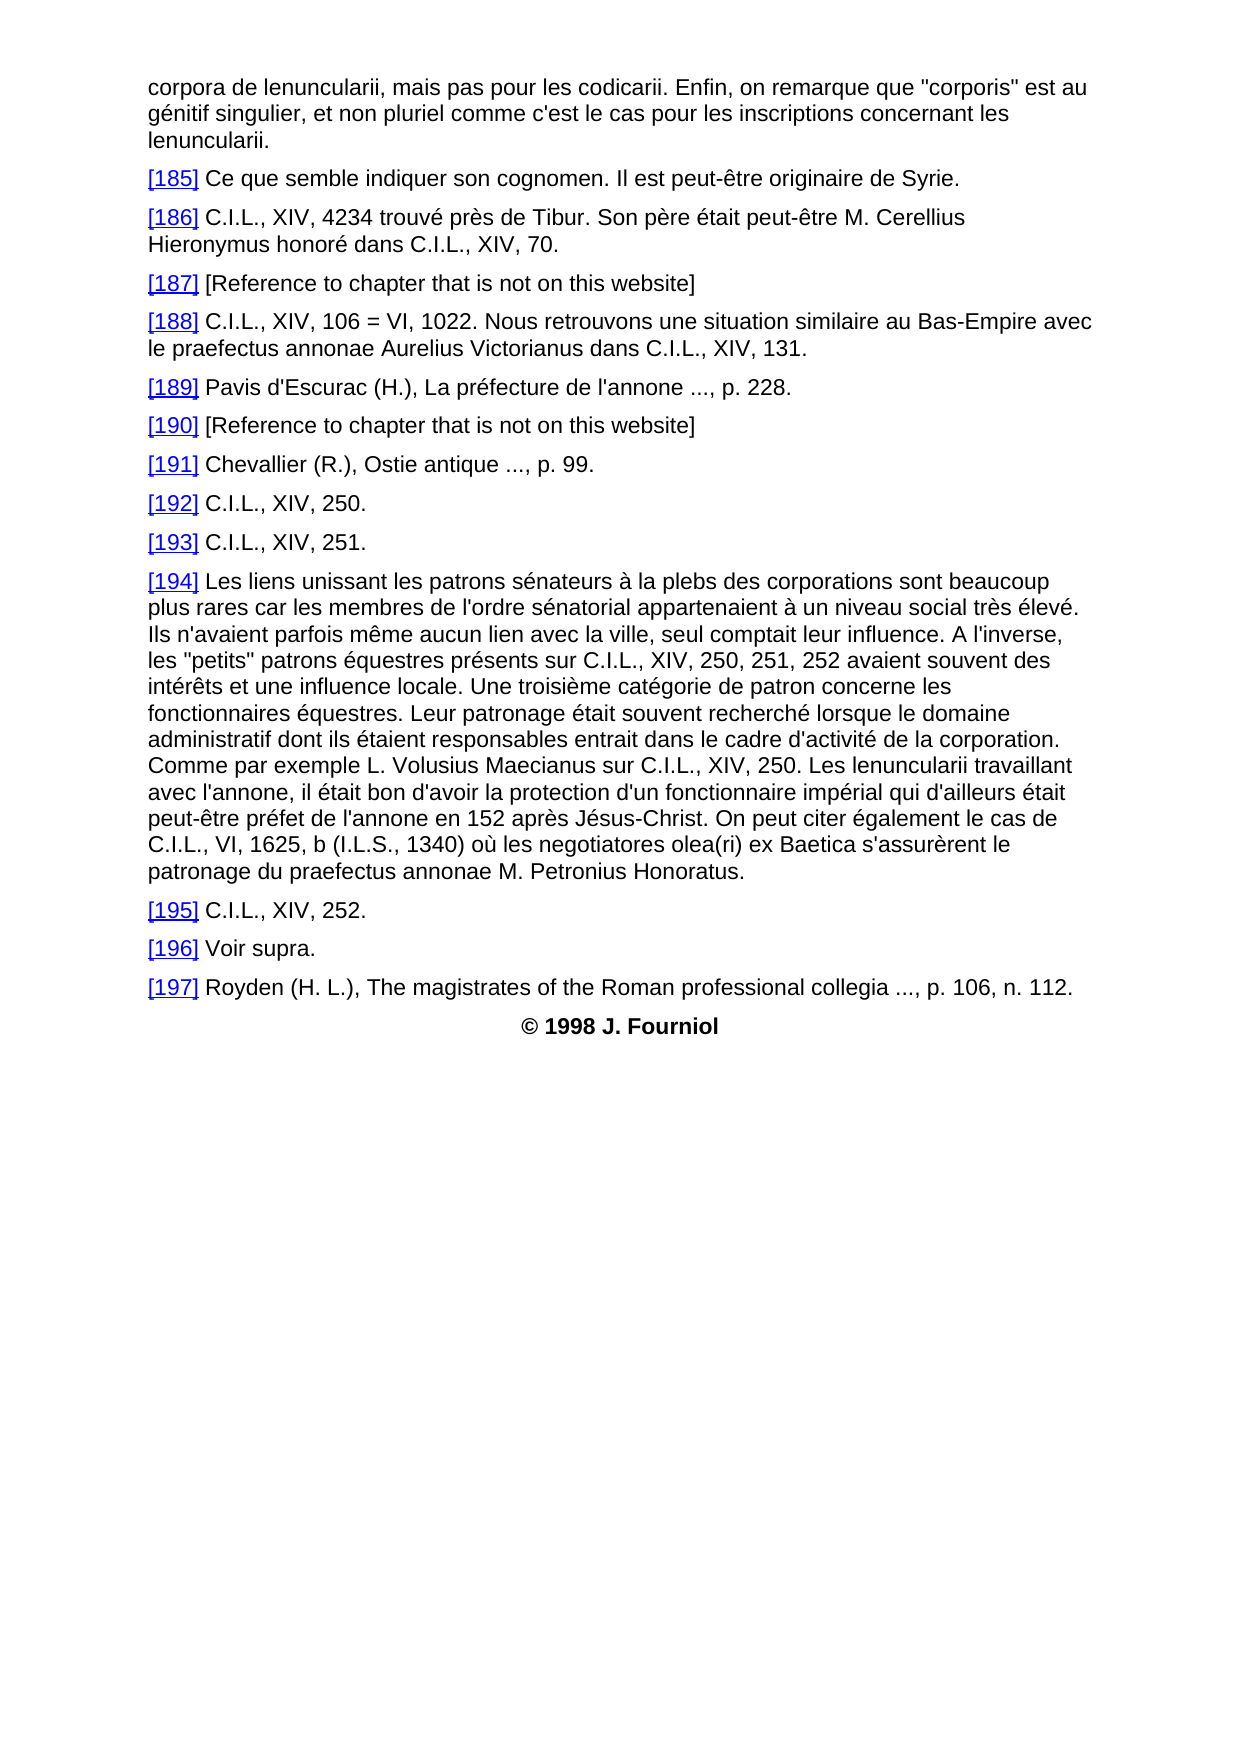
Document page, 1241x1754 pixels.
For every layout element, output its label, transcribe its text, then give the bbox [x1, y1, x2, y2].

text [189] Pavis d'Escurac (H.), La préfecture de l'annone ..., p. 228. [148, 373, 1093, 400]
text [197] Royden (H. L.), The magistrates of the Roman professional collegia ..., p. 106, n. 112. [148, 974, 1093, 1001]
text [195] C.I.L., XIV, 252. [148, 897, 1093, 923]
text [190] [Reference to chapter that is not on this website] [148, 412, 1093, 439]
text [185] Ce que semble indiquer son cognomen. Il est peut-être originaire de Syrie. [148, 165, 1093, 192]
text [191] Chevallier (R.), Ostie antique ..., p. 99. [148, 451, 1093, 478]
text [193] C.I.L., XIV, 251. [148, 529, 1093, 555]
text [194] Les liens unissant les patrons sénateurs à la plebs des corporations sont beaucoup plus rares car les membres de l'ordre sénatorial appartenaient à un niveau social très élevé. Ils n'avaient parfois même aucun lien avec la ville, seul comptait leur influence. A l'inverse, les "petits" patrons équestres présents sur C.I.L., XIV, 250, 251, 252 avaient souvent des intérêts et une influence locale. Une troisième catégorie de patron concerne les fonctionnaires équestres. Leur patronage était souvent recherché lorsque le domaine administratif dont ils étaient responsables entrait dans le cadre d'activité de la corporation. Comme par exemple L. Volusius Maecianus sur C.I.L., XIV, 250. Les lenuncularii travaillant avec l'annone, il était bon d'avoir la protection d'un fonctionnaire impérial qui d'ailleurs était peut-être préfet de l'annone en 152 après Jésus-Christ. On peut citer également le cas de C.I.L., VI, 1625, b (I.L.S., 1340) où les negotiatores olea(ri) ex Baetica s'assurèrent le patronage du praefectus annonae M. Petronius Honoratus. [148, 568, 1093, 884]
text [186] C.I.L., XIV, 4234 trouvé près de Tibur. Son père était peut-être M. Cerellius Hieronymus honoré dans C.I.L., XIV, 70. [148, 204, 1093, 257]
text [192] C.I.L., XIV, 250. [148, 490, 1093, 516]
text [196] Voir supra. [148, 935, 1093, 962]
text [187] [Reference to chapter that is not on this website] [148, 269, 1093, 296]
text [188] C.I.L., XIV, 106 = VI, 1022. Nous retrouvons une situation similaire au Bas-Empire avec le praefectus annonae Aurelius Victorianus dans C.I.L., XIV, 131. [148, 308, 1093, 361]
text © 1998 J. Fourniol [148, 1013, 1093, 1039]
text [148, 74, 1093, 153]
